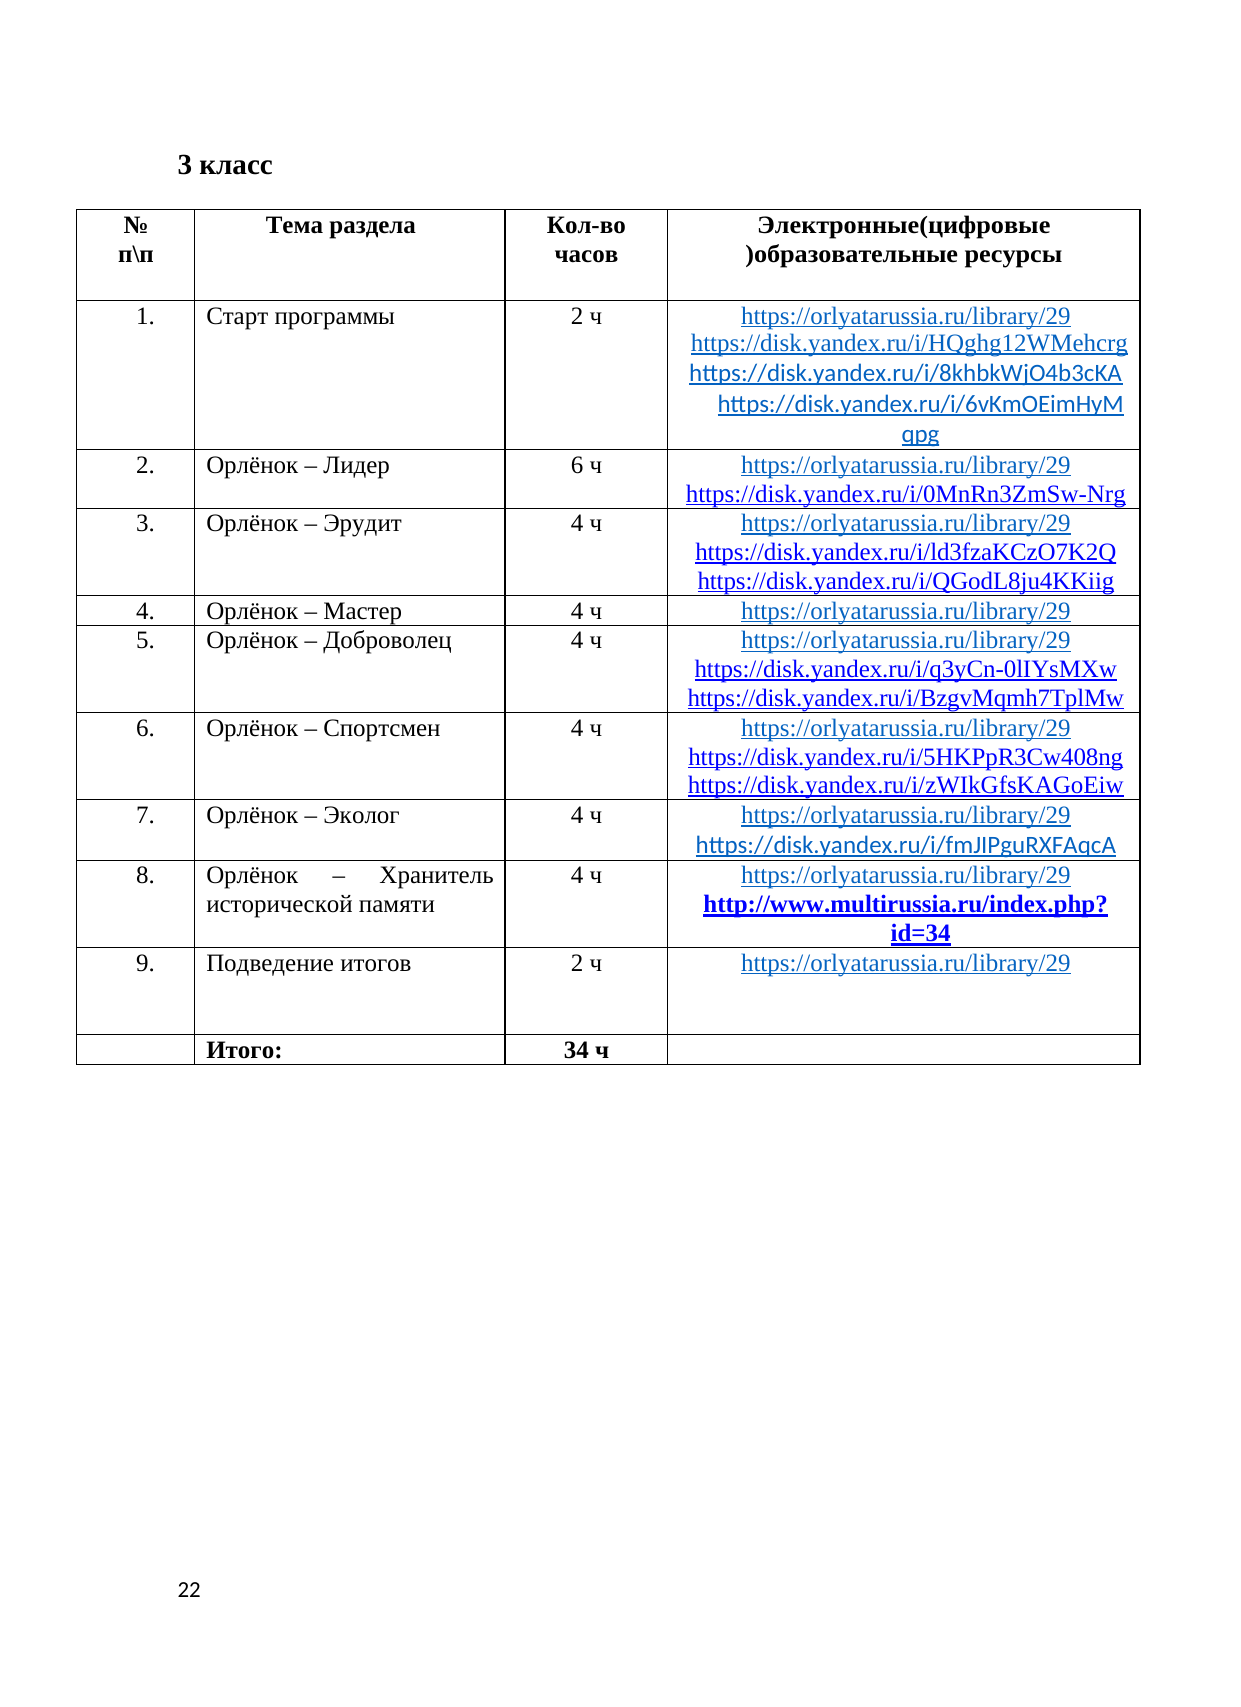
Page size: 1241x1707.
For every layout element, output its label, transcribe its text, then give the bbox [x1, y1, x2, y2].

table_cell Орлёнок – Хранитель исторической памяти [195, 861, 504, 947]
table_cell https://orlyatarussia.ru/library/29 https://disk.yandex.ru/i/HQghg12WMehcrg https://disk.yandex.ru/i/8khbkWjO4b3cKA https://disk.yandex.ru/i/6vKmOEimHyMqpg [668, 301, 1139, 449]
table_cell https://orlyatarussia.ru/library/29 http://www.multirussia.ru/index.php?id=34 [668, 861, 1139, 947]
table_cell https://orlyatarussia.ru/library/29 [668, 948, 1139, 1034]
table_cell Итого: [195, 1035, 504, 1064]
table_header № п\п [77, 210, 194, 300]
table_cell [77, 626, 194, 712]
table_cell Орлёнок – Спортсмен [195, 713, 504, 799]
table_cell 2 ч [506, 948, 667, 1034]
table_cell 6 ч [506, 450, 667, 507]
table_cell 4 ч [506, 713, 667, 799]
table_cell https://orlyatarussia.ru/library/29 https://disk.yandex.ru/i/5HKPpR3Cw408ng https://disk.yandex.ru/i/zWIkGfsKAGoEiw [668, 713, 1139, 799]
table_cell 34 ч [506, 1035, 667, 1064]
table_cell [77, 509, 194, 595]
table_cell [77, 596, 194, 624]
table_cell [77, 713, 194, 799]
table_cell https://orlyatarussia.ru/library/29 https://disk.yandex.ru/i/q3yCn-0lIYsMXw https://disk.yandex.ru/i/BzgvMqmh7TplMw [668, 626, 1139, 712]
table_cell [77, 1035, 194, 1064]
table_cell 4 ч [506, 800, 667, 859]
table_cell 4 ч [506, 596, 667, 624]
table_cell Старт программы [195, 301, 504, 449]
table_cell Орлёнок – Мастер [195, 596, 504, 624]
table_cell Орлёнок – Эрудит [195, 509, 504, 595]
table_cell 4 ч [506, 861, 667, 947]
table_cell [77, 450, 194, 507]
table_cell Подведение итогов [195, 948, 504, 1034]
text 3 класс [177, 147, 1152, 180]
table_cell 4 ч [506, 509, 667, 595]
table_cell https://orlyatarussia.ru/library/29 https://disk.yandex.ru/i/fmJIPguRXFAqcA [668, 800, 1139, 859]
table_cell 2 ч [506, 301, 667, 449]
table_cell Орлёнок – Эколог [195, 800, 504, 859]
table_cell Орлёнок – Лидер [195, 450, 504, 507]
table_cell https://orlyatarussia.ru/library/29 https://disk.yandex.ru/i/0MnRn3ZmSw-Nrg [668, 450, 1139, 507]
table_cell [77, 861, 194, 947]
table_cell https://orlyatarussia.ru/library/29 [668, 596, 1139, 624]
table_cell [77, 948, 194, 1034]
table_cell [77, 800, 194, 859]
table_cell [668, 1035, 1139, 1064]
table_cell https://orlyatarussia.ru/library/29 https://disk.yandex.ru/i/ld3fzaKCzO7K2Q https://disk.yandex.ru/i/QGodL8ju4KKiig [668, 509, 1139, 595]
table_header Тема раздела [195, 210, 504, 300]
table_header Кол-во часов [506, 210, 667, 300]
table_header Электронные(цифровые)образовательные ресурсы [668, 210, 1139, 300]
table_cell Орлёнок – Доброволец [195, 626, 504, 712]
table_cell 4 ч [506, 626, 667, 712]
table_cell [77, 301, 194, 449]
